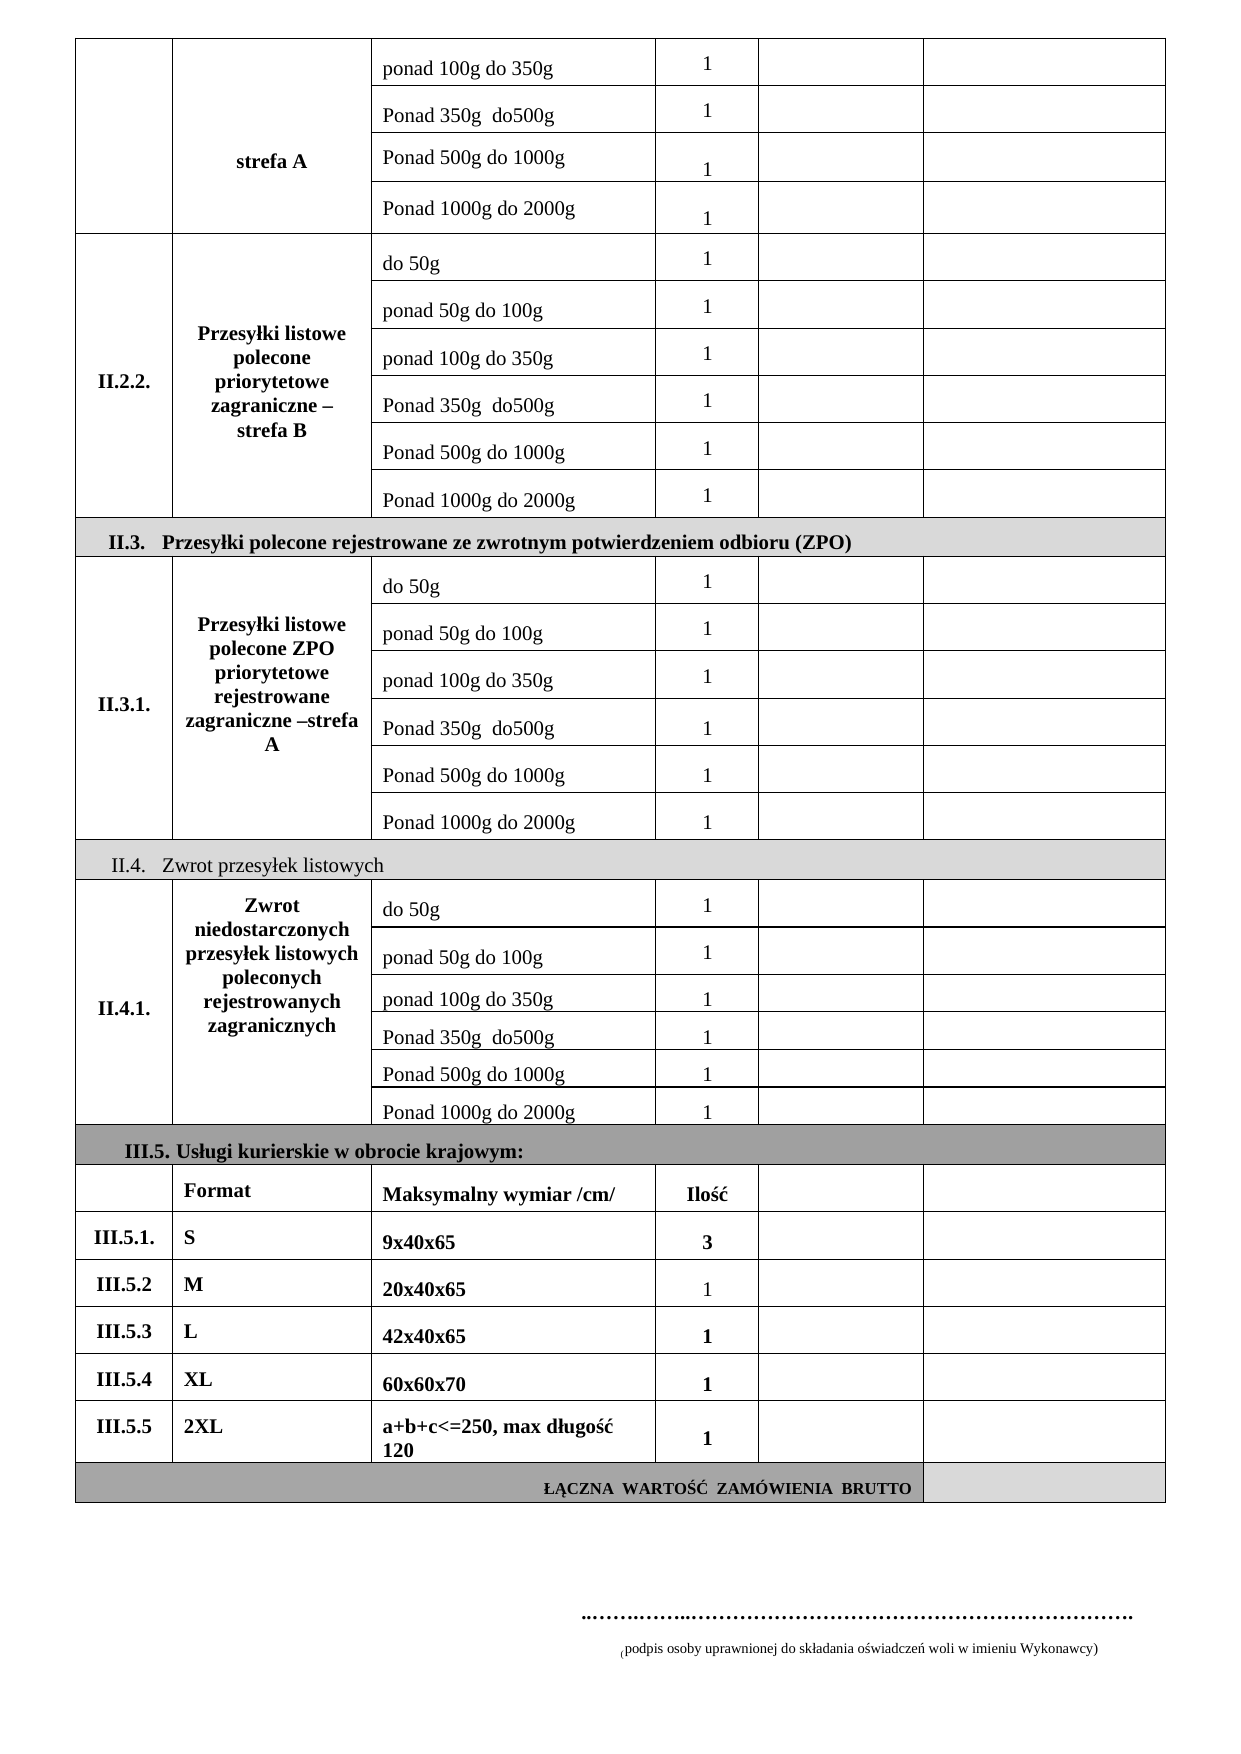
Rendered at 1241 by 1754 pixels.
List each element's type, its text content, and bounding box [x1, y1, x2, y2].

table_cell [924, 975, 1165, 1011]
table_cell [759, 557, 923, 603]
table_cell [759, 975, 923, 1011]
table_cell 1 [656, 928, 758, 974]
table_cell M [173, 1260, 371, 1306]
table_cell 1 [656, 699, 758, 745]
table_cell ponad 100g do 350g [372, 39, 655, 85]
table_cell 1 [656, 470, 758, 517]
table_cell Ponad 350g do500g [372, 376, 655, 422]
table_cell [924, 39, 1165, 85]
table_cell [924, 1088, 1165, 1124]
table_cell ponad 100g do 350g [372, 329, 655, 375]
table_cell 1 [656, 182, 758, 233]
table_cell 20x40x65 [372, 1260, 655, 1306]
table_cell 9x40x65 [372, 1212, 655, 1258]
table_cell [759, 1354, 923, 1400]
table_cell 1 [656, 557, 758, 603]
table_cell [924, 1012, 1165, 1049]
table_cell 1 [656, 86, 758, 132]
table_cell 1 [656, 133, 758, 181]
table_cell ponad 50g do 100g [372, 928, 655, 974]
table_cell 2XL [173, 1401, 371, 1462]
table_cell a+b+c<=250, max długość 120 [372, 1401, 655, 1462]
table_cell [924, 133, 1165, 181]
table_cell [759, 1212, 923, 1258]
table_cell [759, 1050, 923, 1086]
table_cell [759, 1307, 923, 1353]
table_cell Format [173, 1165, 371, 1211]
table_cell [759, 423, 923, 469]
table_cell ponad 50g do 100g [372, 604, 655, 650]
table_cell [759, 86, 923, 132]
table_cell L [173, 1307, 371, 1353]
table_cell Ponad 500g do 1000g [372, 133, 655, 181]
table_cell [924, 182, 1165, 233]
table_cell [76, 1165, 172, 1211]
table_cell [924, 699, 1165, 745]
table_cell [759, 651, 923, 697]
table_cell [759, 793, 923, 839]
table_cell 1 [656, 234, 758, 280]
table_cell III.5.3 [76, 1307, 172, 1353]
table_cell Maksymalny wymiar /cm/ [372, 1165, 655, 1211]
table_cell [924, 651, 1165, 697]
table_cell [759, 1165, 923, 1211]
table_cell 1 [656, 281, 758, 327]
table_cell [759, 880, 923, 926]
table_cell 1 [656, 604, 758, 650]
table_cell [924, 604, 1165, 650]
table_cell do 50g [372, 234, 655, 280]
table_cell [759, 470, 923, 517]
table_cell [759, 1260, 923, 1306]
table_cell 1 [656, 1012, 758, 1049]
table_cell Ponad 500g do 1000g [372, 423, 655, 469]
table_cell [759, 234, 923, 280]
table_cell ponad 100g do 350g [372, 975, 655, 1011]
table_cell [924, 557, 1165, 603]
table_cell [759, 1012, 923, 1049]
table_cell do 50g [372, 880, 655, 926]
table_cell [924, 376, 1165, 422]
table_cell 1 [656, 1260, 758, 1306]
table_cell [759, 699, 923, 745]
table_cell III.5.5 [76, 1401, 172, 1462]
table_cell 1 [656, 1354, 758, 1400]
table_cell [759, 1401, 923, 1462]
table_cell III.5.4 [76, 1354, 172, 1400]
table_cell [924, 793, 1165, 839]
table_cell 60x60x70 [372, 1354, 655, 1400]
table_cell II.3.1. [76, 557, 172, 839]
table_cell Przesyłki listowe polecone ZPO priorytetowe rejestrowane zagraniczne –strefa A [173, 557, 371, 839]
table_cell [924, 746, 1165, 792]
table_cell [924, 234, 1165, 280]
table_cell [924, 1260, 1165, 1306]
table_cell [759, 1088, 923, 1124]
table_cell Ponad 350g do500g [372, 699, 655, 745]
table_cell [924, 329, 1165, 375]
table_cell [924, 1165, 1165, 1211]
table_cell Ponad 1000g do 2000g [372, 182, 655, 233]
table_cell [759, 376, 923, 422]
table_cell [924, 1212, 1165, 1258]
table_cell Zwrot niedostarczonych przesyłek listowych poleconych rejestrowanych zagranicznych [173, 880, 371, 1124]
table_cell [924, 86, 1165, 132]
table_cell II.4.1. [76, 880, 172, 1124]
table_cell [924, 1463, 1165, 1502]
table_cell III.5.1. [76, 1212, 172, 1258]
table_cell S [173, 1212, 371, 1258]
table_cell [759, 281, 923, 327]
table_cell Zwrot przesyłek listowych [76, 840, 1165, 879]
table_cell III.5. Usługi kurierskie w obrocie krajowym: [76, 1125, 1165, 1164]
table_cell [759, 928, 923, 974]
table_cell 1 [656, 793, 758, 839]
table_cell ponad 100g do 350g [372, 651, 655, 697]
table_cell 1 [656, 423, 758, 469]
table_cell [924, 1050, 1165, 1086]
text ..…….……..………………………………………………………. [75, 1600, 1165, 1624]
table_cell Ponad 350g do500g [372, 1012, 655, 1049]
table_cell do 50g [372, 557, 655, 603]
table_cell [924, 1401, 1165, 1462]
table_cell II.2.2. [76, 234, 172, 517]
table_cell 1 [656, 376, 758, 422]
table_cell [924, 880, 1165, 926]
table_cell 1 [656, 1088, 758, 1124]
table_cell 1 [656, 746, 758, 792]
table_cell 1 [656, 651, 758, 697]
table_cell [924, 281, 1165, 327]
table_cell 1 [656, 1307, 758, 1353]
table_cell 1 [656, 329, 758, 375]
table_cell [924, 1307, 1165, 1353]
table_cell [924, 423, 1165, 469]
text (podpis osoby uprawnionej do składania oświadczeń woli w imieniu Wykonawcy) [75, 1640, 1165, 1669]
table_cell [759, 604, 923, 650]
table_cell Ponad 1000g do 2000g [372, 1088, 655, 1124]
table_cell [759, 329, 923, 375]
table_cell 1 [656, 39, 758, 85]
table_cell Ponad 500g do 1000g [372, 1050, 655, 1086]
table_cell Przesyłki polecone rejestrowane ze zwrotnym potwierdzeniem odbioru (ZPO) [76, 518, 1165, 556]
table_cell ponad 50g do 100g [372, 281, 655, 327]
table_cell Przesyłki listowe polecone priorytetowe zagraniczne – strefa B [173, 234, 371, 517]
table_cell Ponad 1000g do 2000g [372, 793, 655, 839]
table_cell 1 [656, 880, 758, 926]
table_cell III.5.2 [76, 1260, 172, 1306]
table_cell [924, 1354, 1165, 1400]
table_cell ŁĄCZNA WARTOŚĆ ZAMÓWIENIA BRUTTO [76, 1463, 923, 1502]
table_cell Ponad 350g do500g [372, 86, 655, 132]
table_cell XL [173, 1354, 371, 1400]
table_cell 1 [656, 975, 758, 1011]
table_cell [759, 746, 923, 792]
table_cell 1 [656, 1050, 758, 1086]
table_cell Ilość [656, 1165, 758, 1211]
table_cell Ponad 1000g do 2000g [372, 470, 655, 517]
table_cell [759, 39, 923, 85]
table_cell 3 [656, 1212, 758, 1258]
table_cell Ponad 500g do 1000g [372, 746, 655, 792]
table_cell [924, 470, 1165, 517]
table_cell [759, 182, 923, 233]
table_cell 1 [656, 1401, 758, 1462]
table_cell [759, 133, 923, 181]
table_cell [924, 928, 1165, 974]
table_cell 42x40x65 [372, 1307, 655, 1353]
